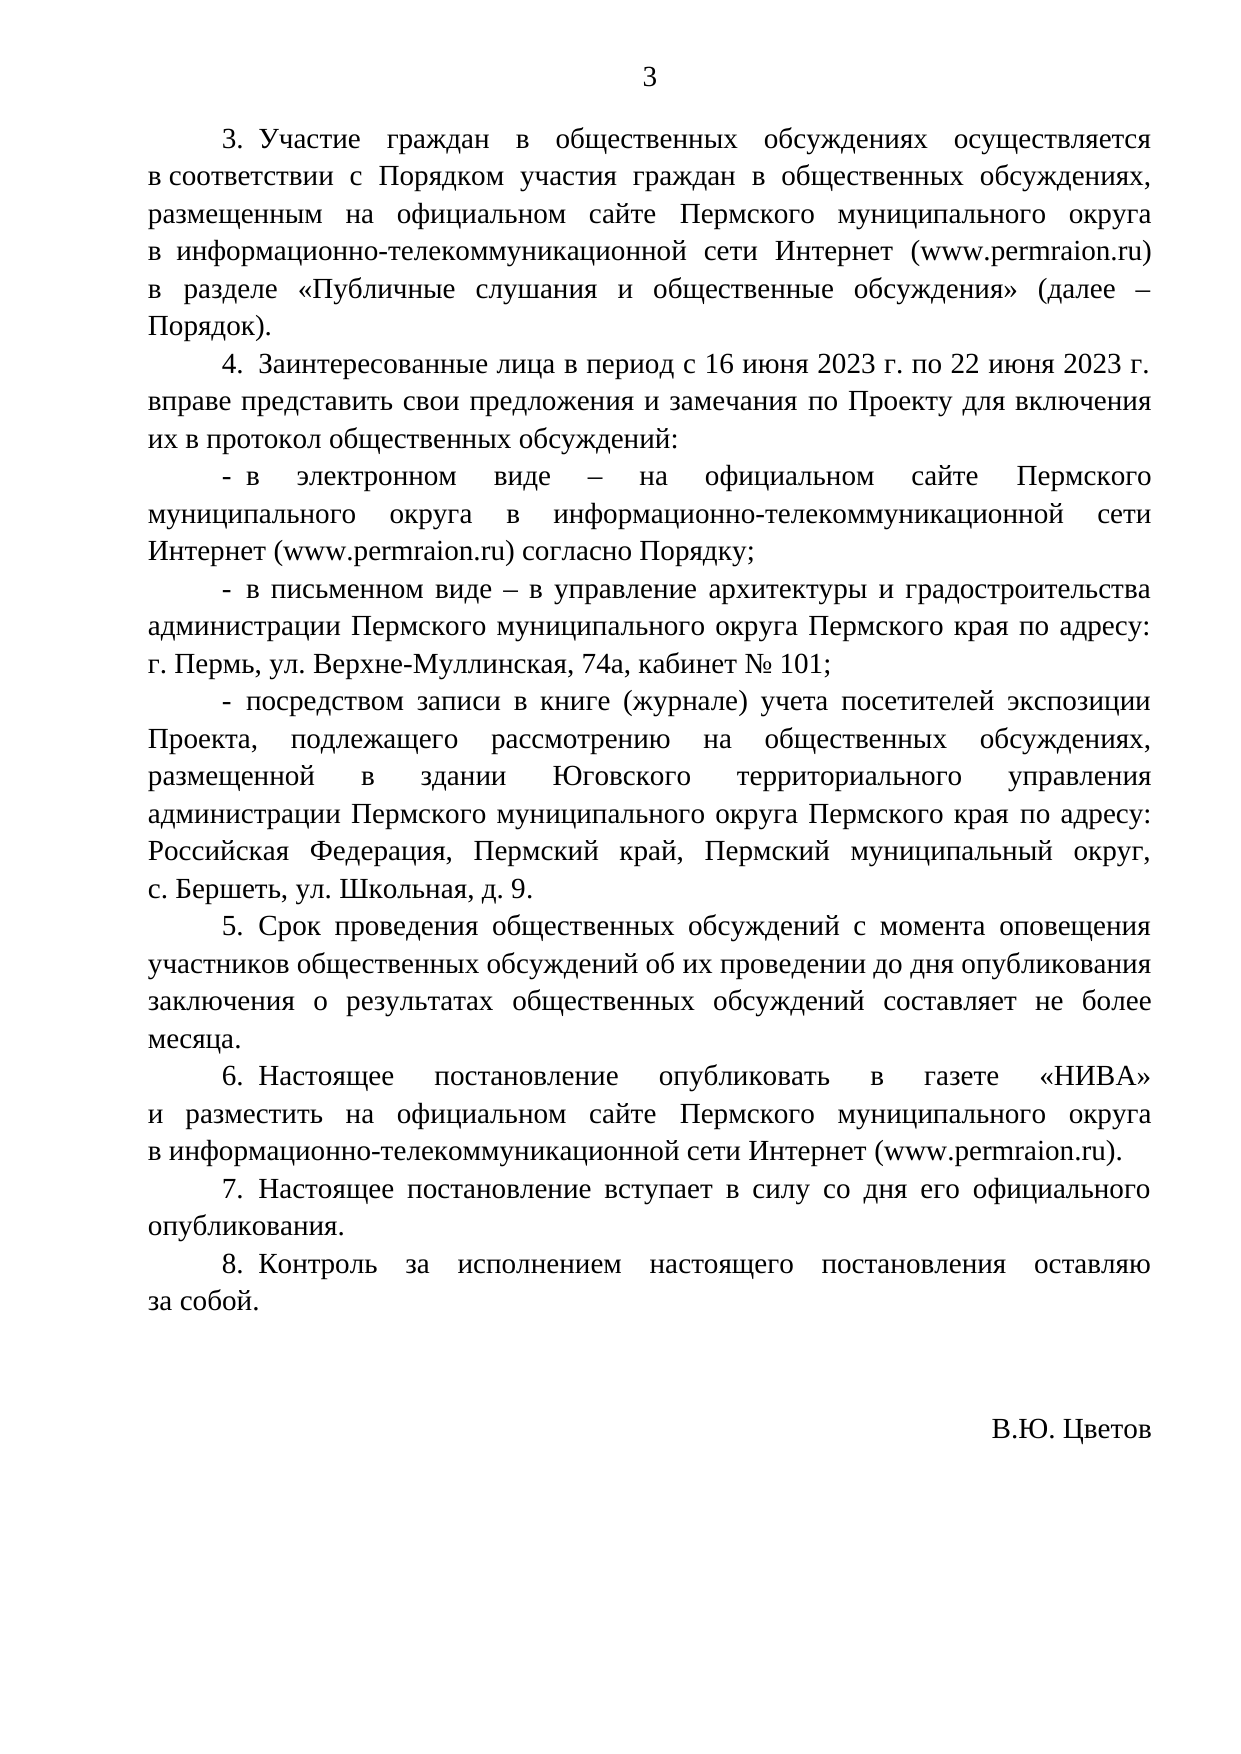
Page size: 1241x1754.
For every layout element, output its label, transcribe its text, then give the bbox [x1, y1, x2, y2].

text 4. Заинтересованные лица в период с 16 июня 2023 г. по 22 июня 2023 г. вправе представить свои предложения и замечания по Проекту для включения их в протокол общественных обсуждений: [148, 343, 1152, 456]
text 5. Срок проведения общественных обсуждений с момента оповещения участников общественных обсуждений об их проведении до дня опубликования заключения о результатах общественных обсуждений составляет не более месяца. [148, 906, 1152, 1056]
text В.Ю. Цветов [148, 1318, 1152, 1468]
text 3. Участие граждан в общественных обсуждениях осуществляется в соответствии с Порядком участия граждан в общественных обсуждениях, размещенным на официальном сайте Пермского муниципального округа в информационно-телекоммуникационной сети Интернет (www.permraion.ru) в разделе «Публичные слушания и общественные обсуждения» (далее – Порядок). [148, 118, 1152, 343]
text - в электронном виде – на официальном сайте Пермского муниципального округа в информационно-телекоммуникационной сети Интернет (www.permraion.ru) согласно Порядку; [148, 456, 1152, 568]
text - в письменном виде – в управление архитектуры и градостроительства администрации Пермского муниципального округа Пермского края по адресу: г. Пермь, ул. Верхне-Муллинская, 74а, кабинет № 101; [148, 568, 1152, 681]
text - посредством записи в книге (журнале) учета посетителей экспозиции Проекта, подлежащего рассмотрению на общественных обсуждениях, размещенной в здании Юговского территориального управления администрации Пермского муниципального округа Пермского края по адресу: Российская Федерация, Пермский край, Пермский муниципальный округ, с. Бершеть, ул. Школьная, д. 9. [148, 681, 1152, 906]
text 6. Настоящее постановление опубликовать в газете «НИВА» и разместить на официальном сайте Пермского муниципального округа в информационно-телекоммуникационной сети Интернет (www.permraion.ru). [148, 1056, 1152, 1168]
text 8. Контроль за исполнением настоящего постановления оставляю за собой. [148, 1243, 1152, 1318]
text 7. Настоящее постановление вступает в силу со дня его официального опубликования. [148, 1168, 1152, 1243]
